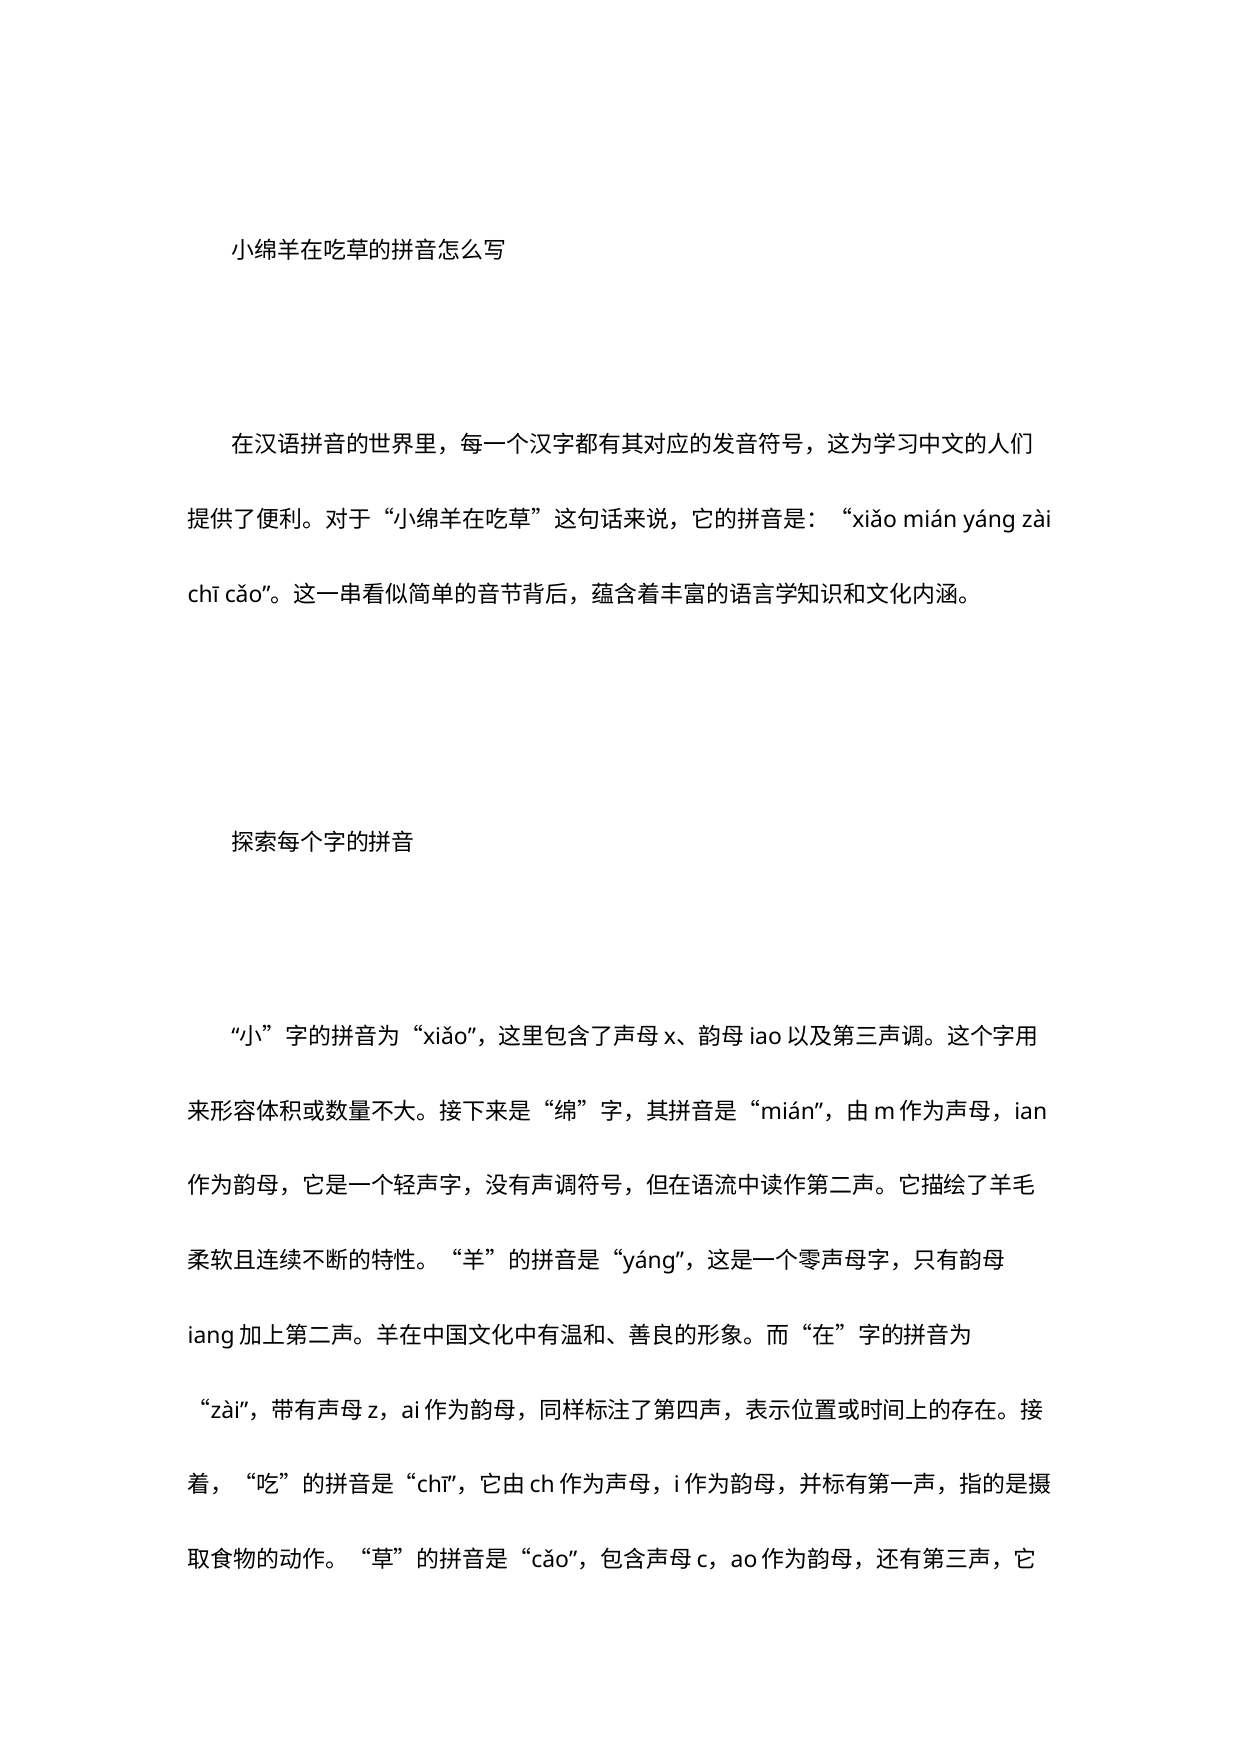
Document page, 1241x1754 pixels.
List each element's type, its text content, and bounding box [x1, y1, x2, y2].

text 探索每个字的拼音 [187, 808, 1053, 873]
text 小绵羊在吃草的拼音怎么写 [187, 216, 1053, 281]
text 在汉语拼音的世界里，每一个汉字都有其对应的发音符号，这为学习中文的人们提供了便利。对于“小绵羊在吃草”这句话来说，它的拼音是：“xiǎo mián yáng zài chī cǎo”。这一串看似简单的音节背后，蕴含着丰富的语言学知识和文化内涵。 [187, 410, 1053, 624]
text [187, 1002, 1053, 1590]
